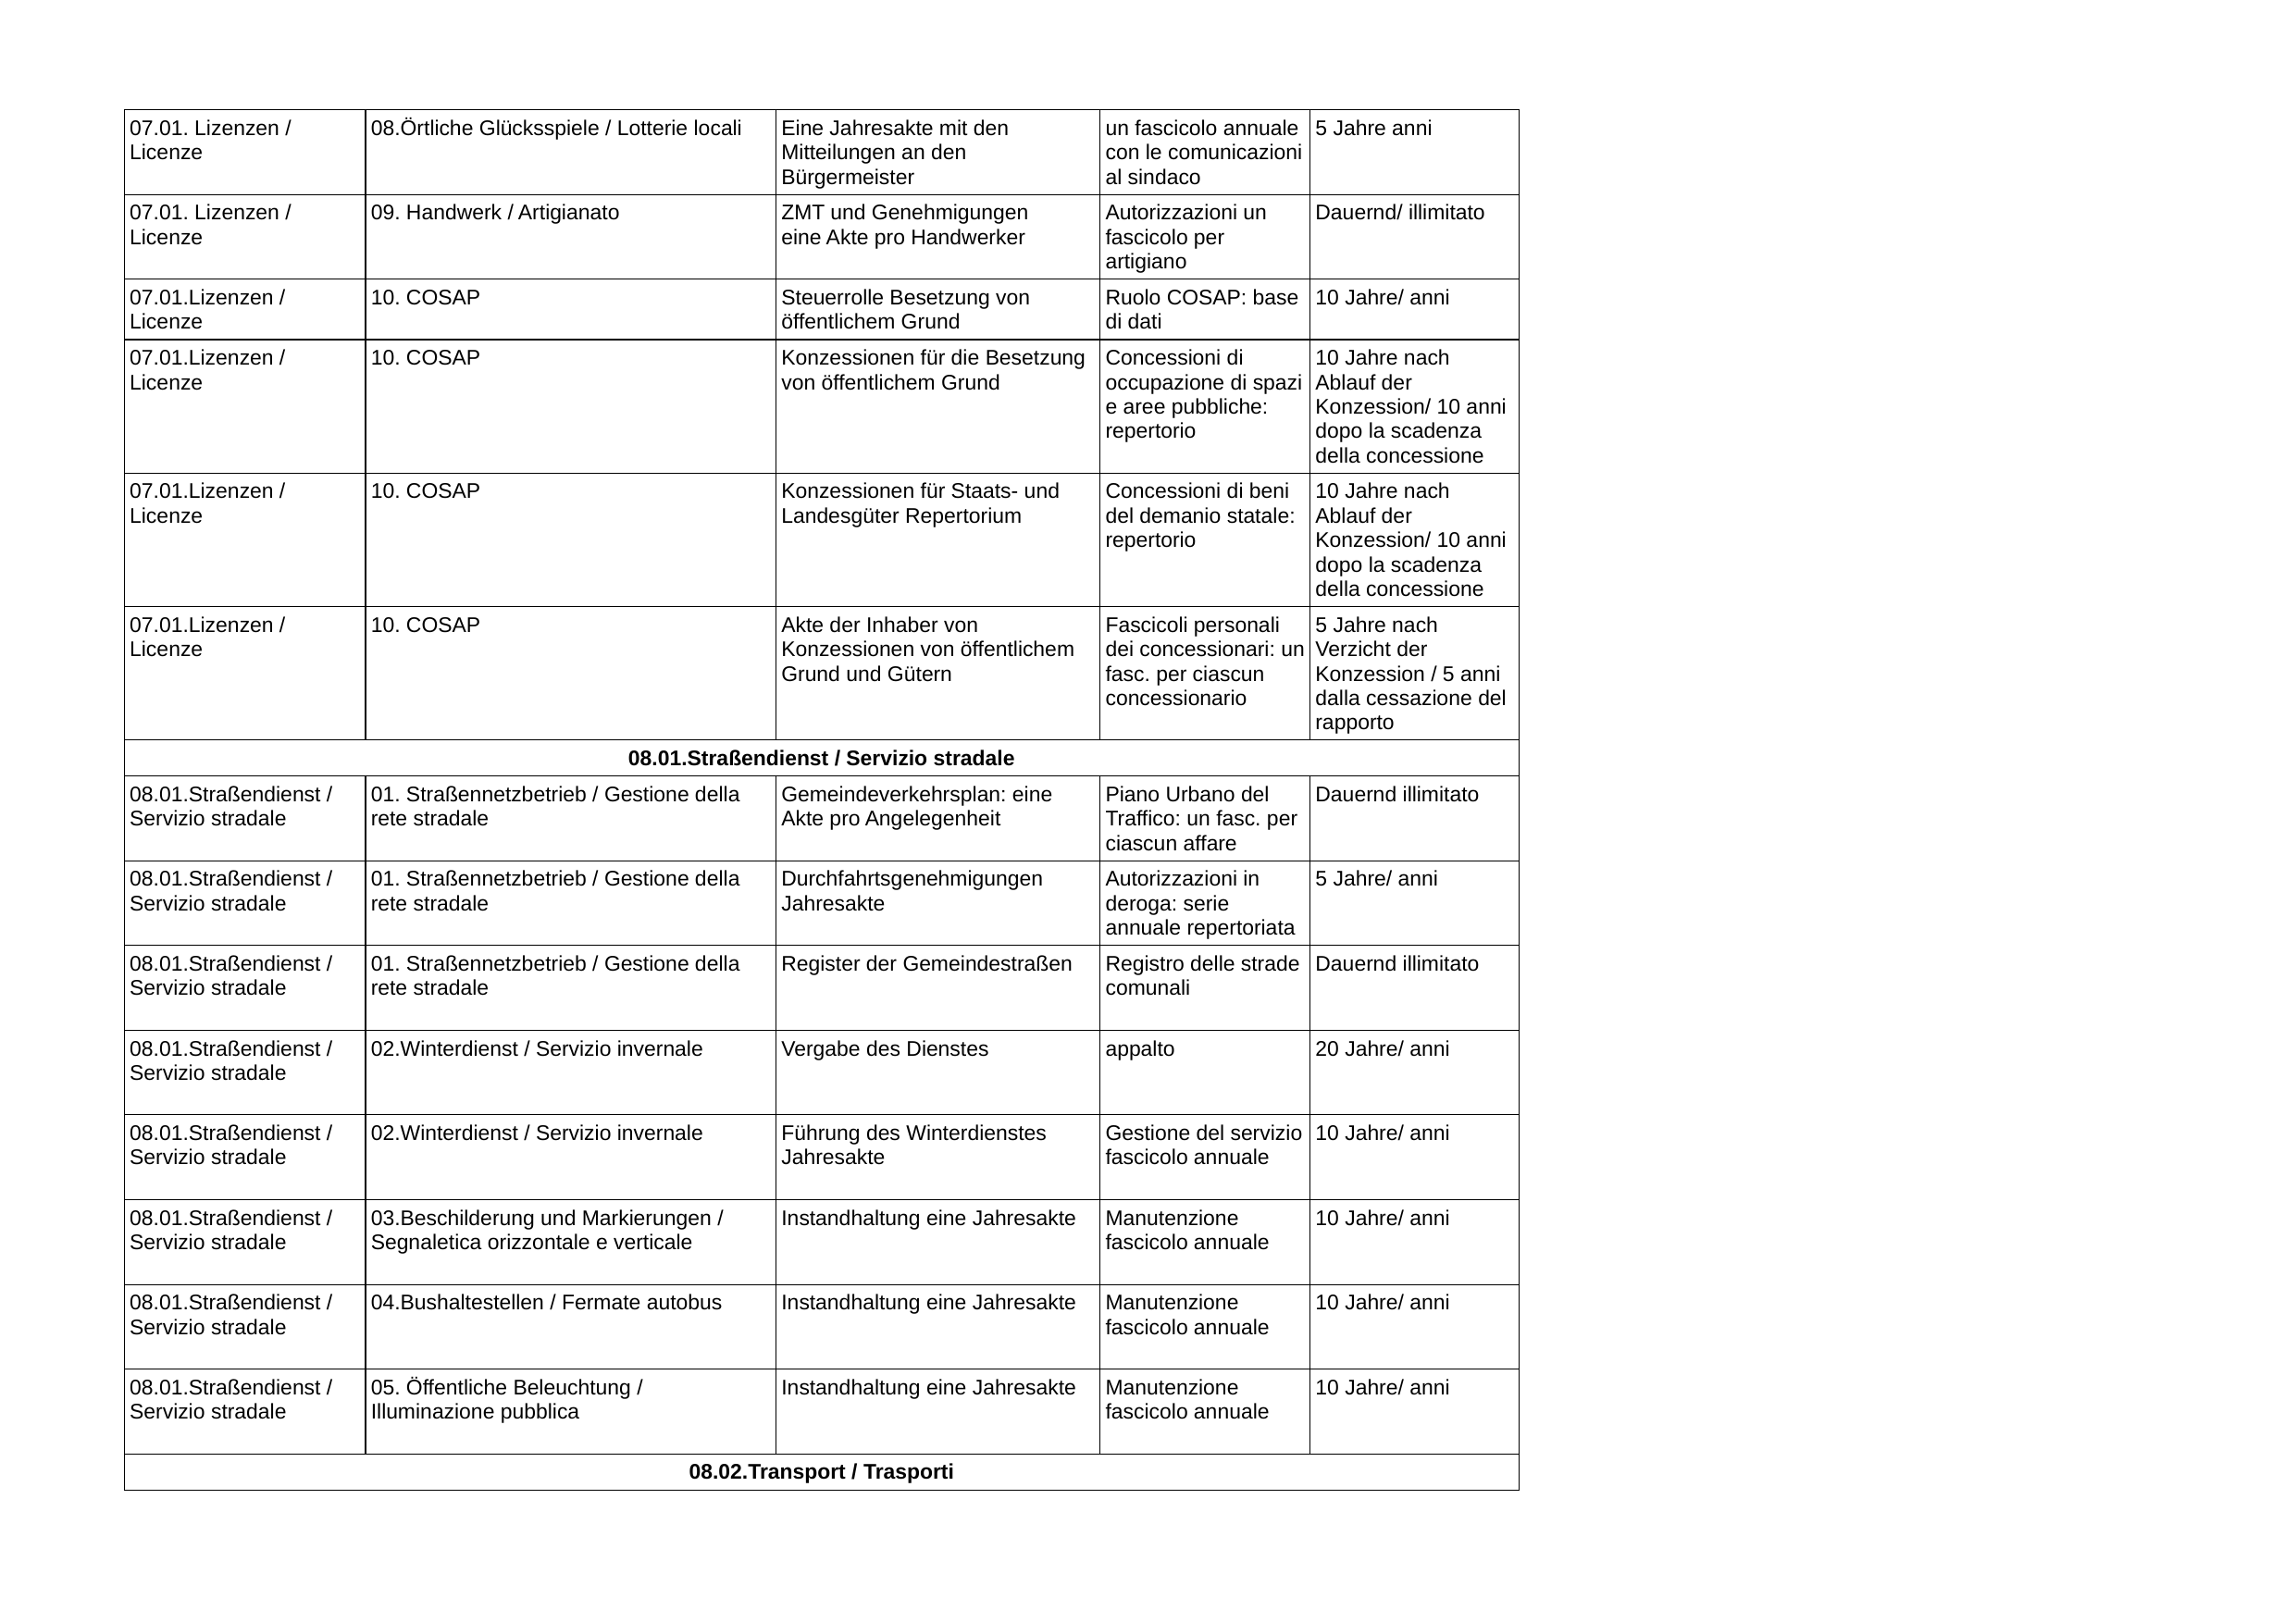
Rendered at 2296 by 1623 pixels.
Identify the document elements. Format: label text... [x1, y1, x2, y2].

table_cell 5 Jahre nach Verzicht der Konzession / 5 anni dalla cessazione del rapporto [1310, 607, 1519, 739]
table_cell 08.01.Straßendienst / Servizio stradale [125, 1369, 365, 1454]
table_cell Vergabe des Dienstes [776, 1031, 1099, 1114]
table_cell Dauernd illimitato [1310, 946, 1519, 1030]
table_cell 07.01.Lizenzen / Licenze [125, 607, 365, 739]
table_cell 07.01. Lizenzen / Licenze [125, 195, 365, 279]
table_cell 09. Handwerk / Artigianato [366, 195, 776, 279]
table_cell 07.01.Lizenzen / Licenze [125, 341, 365, 473]
table_cell 07.01.Lizenzen / Licenze [125, 474, 365, 606]
table_cell Instandhaltung eine Jahresakte [776, 1285, 1099, 1369]
table_cell 08.02.Transport / Trasporti [125, 1455, 1519, 1489]
table_cell Ruolo COSAP: base di dati [1100, 279, 1309, 339]
table_cell 10. COSAP [366, 341, 776, 473]
table_cell 20 Jahre/ anni [1310, 1031, 1519, 1114]
table_cell 08.01.Straßendienst / Servizio stradale [125, 946, 365, 1030]
table_cell 10. COSAP [366, 474, 776, 606]
table_cell 08.01.Straßendienst / Servizio stradale [125, 1200, 365, 1283]
table_cell Konzessionen für Staats- und Landesgüter Repertorium [776, 474, 1099, 606]
table_cell Durchfahrtsgenehmigungen Jahresakte [776, 861, 1099, 945]
table_cell 10 Jahre/ anni [1310, 1369, 1519, 1454]
table_cell Eine Jahresakte mit den Mitteilungen an den Bürgermeister [776, 110, 1099, 194]
table_cell Dauernd illimitato [1310, 776, 1519, 861]
table_cell Register der Gemeindestraßen [776, 946, 1099, 1030]
table_cell Piano Urbano del Traffico: un fasc. per ciascun affare [1100, 776, 1309, 861]
table_cell 08.01.Straßendienst / Servizio stradale [125, 1115, 365, 1199]
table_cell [125, 110, 365, 194]
table_cell 01. Straßennetzbetrieb / Gestione della rete stradale [366, 946, 776, 1030]
table_cell 08.01.Straßendienst / Servizio stradale [125, 1031, 365, 1114]
table_cell appalto [1100, 1031, 1309, 1114]
table_cell Steuerrolle Besetzung von öffentlichem Grund [776, 279, 1099, 339]
table_cell 10 Jahre nach Ablauf der Konzession/ 10 anni dopo la scadenza della concessione [1310, 474, 1519, 606]
table_cell Concessioni di occupazione di spazi e aree pubbliche: repertorio [1100, 341, 1309, 473]
table_cell Gestione del servizio fascicolo annuale [1100, 1115, 1309, 1199]
table_cell Konzessionen für die Besetzung von öffentlichem Grund [776, 341, 1099, 473]
table_cell 10 Jahre/ anni [1310, 279, 1519, 339]
table_cell 10 Jahre/ anni [1310, 1115, 1519, 1199]
table_cell 02.Winterdienst / Servizio invernale [366, 1115, 776, 1199]
table_cell 04.Bushaltestellen / Fermate autobus [366, 1285, 776, 1369]
table_cell ZMT und Genehmigungen eine Akte pro Handwerker [776, 195, 1099, 279]
table_cell 05. Öffentliche Beleuchtung / Illuminazione pubblica [366, 1369, 776, 1454]
table_cell 10. COSAP [366, 279, 776, 339]
table_cell 10 Jahre nach Ablauf der Konzession/ 10 anni dopo la scadenza della concessione [1310, 341, 1519, 473]
table_cell 01. Straßennetzbetrieb / Gestione della rete stradale [366, 861, 776, 945]
table_cell 08.01.Straßendienst / Servizio stradale [125, 776, 365, 861]
table_cell Gemeindeverkehrsplan: eine Akte pro Angelegenheit [776, 776, 1099, 861]
table_cell Autorizzazioni in deroga: serie annuale repertoriata [1100, 861, 1309, 945]
table_cell 5 Jahre/ anni [1310, 861, 1519, 945]
table_cell Concessioni di beni del demanio statale: repertorio [1100, 474, 1309, 606]
table_cell 07.01.Lizenzen / Licenze [125, 279, 365, 339]
table_cell Instandhaltung eine Jahresakte [776, 1200, 1099, 1283]
table_cell 08.01.Straßendienst / Servizio stradale [125, 861, 365, 945]
table_cell 10. COSAP [366, 607, 776, 739]
table_cell Registro delle strade comunali [1100, 946, 1309, 1030]
table_cell Akte der Inhaber von Konzessionen von öffentlichem Grund und Gütern [776, 607, 1099, 739]
table_cell Autorizzazioni un fascicolo per artigiano [1100, 195, 1309, 279]
table_cell 02.Winterdienst / Servizio invernale [366, 1031, 776, 1114]
table_cell Dauernd/ illimitato [1310, 195, 1519, 279]
table_cell Manutenzione fascicolo annuale [1100, 1369, 1309, 1454]
table_cell un fascicolo annuale con le comunicazioni al sindaco [1100, 110, 1309, 194]
table_cell 01. Straßennetzbetrieb / Gestione della rete stradale [366, 776, 776, 861]
table_cell Manutenzione fascicolo annuale [1100, 1285, 1309, 1369]
table_cell Instandhaltung eine Jahresakte [776, 1369, 1099, 1454]
table_cell Fascicoli personali dei concessionari: un fasc. per ciascun concessionario [1100, 607, 1309, 739]
table_cell 5 Jahre anni [1310, 110, 1519, 194]
table_cell 08.Örtliche Glücksspiele / Lotterie locali [366, 110, 776, 194]
table_cell 10 Jahre/ anni [1310, 1285, 1519, 1369]
table_cell 10 Jahre/ anni [1310, 1200, 1519, 1283]
table_cell 08.01.Straßendienst / Servizio stradale [125, 1285, 365, 1369]
table_cell Führung des Winterdienstes Jahresakte [776, 1115, 1099, 1199]
table_cell 08.01.Straßendienst / Servizio stradale [125, 740, 1519, 775]
table_cell 03.Beschilderung und Markierungen / Segnaletica orizzontale e verticale [366, 1200, 776, 1283]
table_cell Manutenzione fascicolo annuale [1100, 1200, 1309, 1283]
